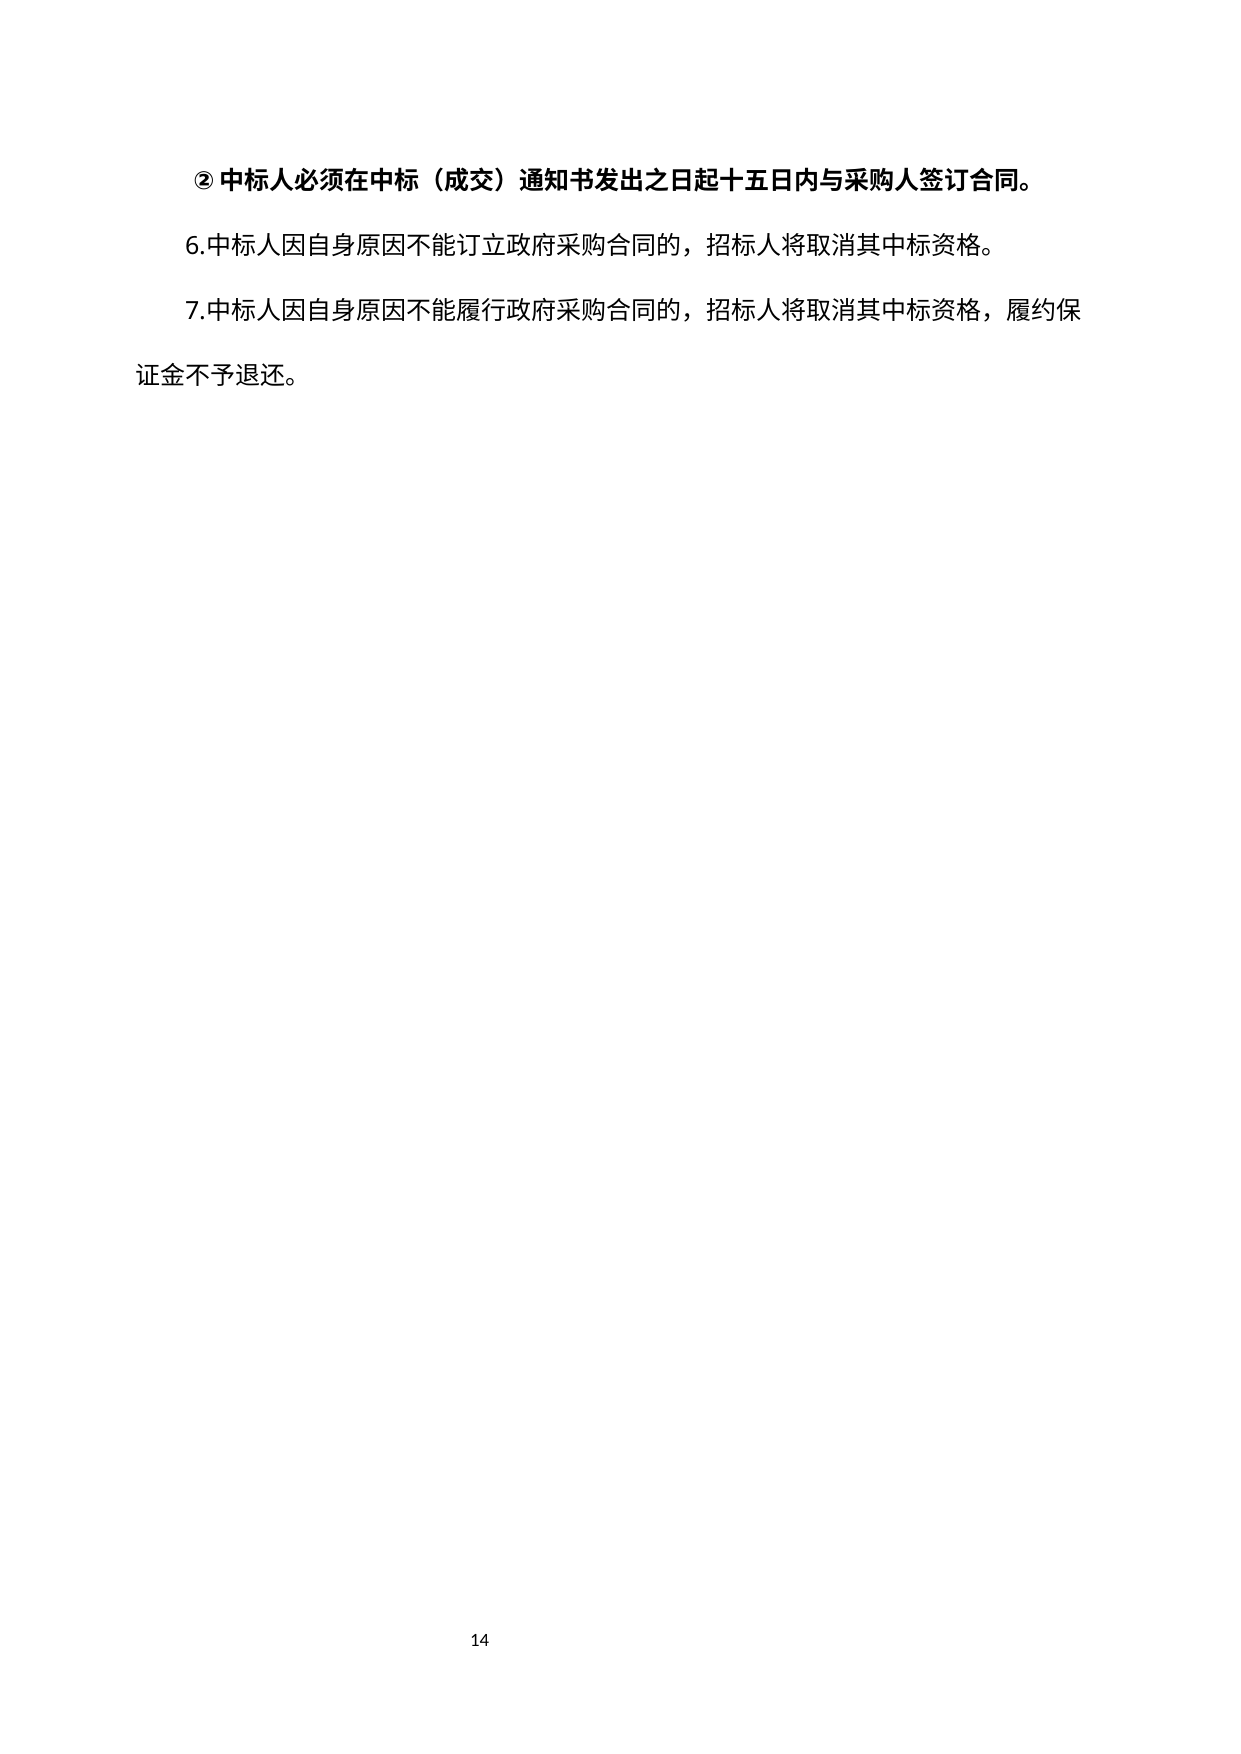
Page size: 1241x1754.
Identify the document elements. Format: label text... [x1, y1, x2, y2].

text 6.中标人因自身原因不能订立政府采购合同的，招标人将取消其中标资格。 [135, 211, 1106, 276]
text ②中标人必须在中标（成交）通知书发出之日起十五日内与采购人签订合同。 [135, 146, 1106, 211]
text 7.中标人因自身原因不能履行政府采购合同的，招标人将取消其中标资格，履约保证金不予退还。 [135, 276, 1106, 406]
